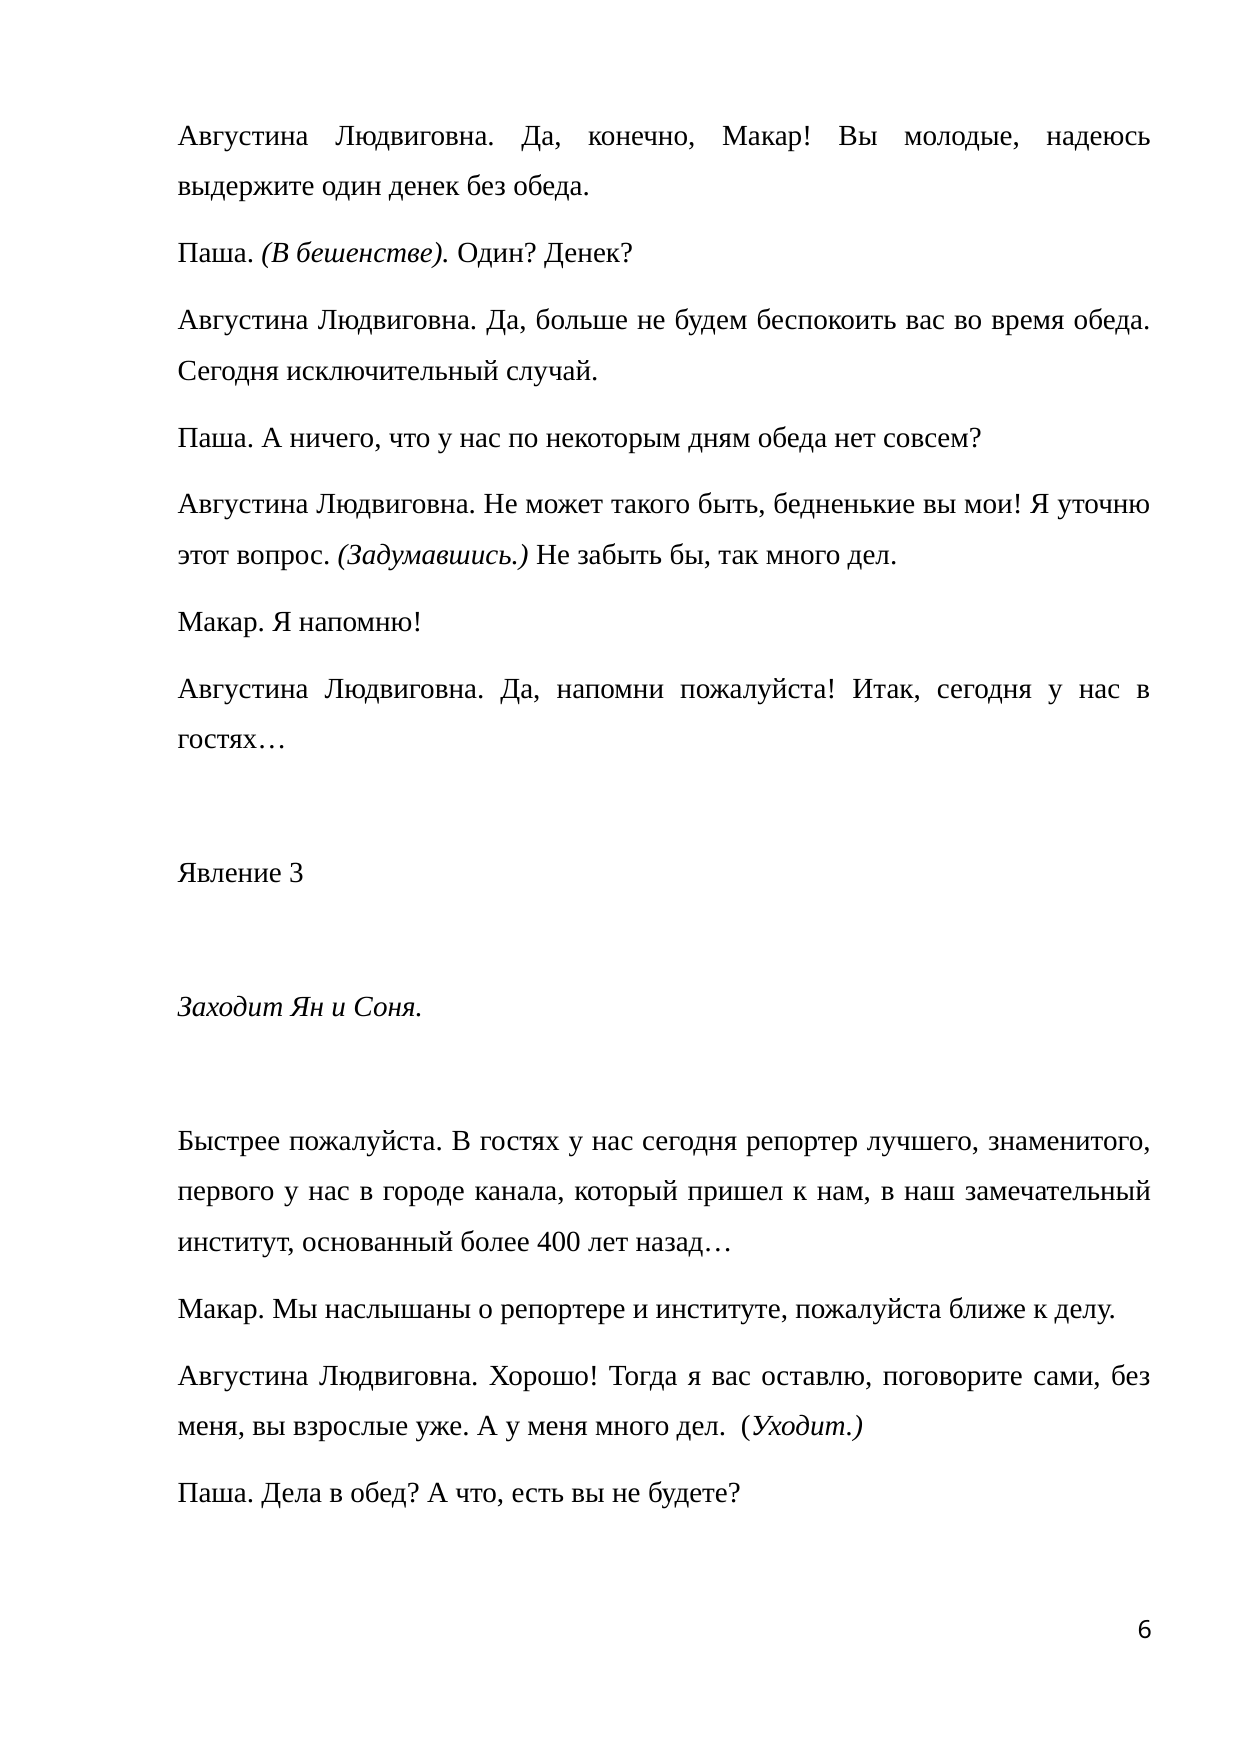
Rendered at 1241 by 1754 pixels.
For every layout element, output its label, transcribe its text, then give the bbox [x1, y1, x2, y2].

text Августина Людвиговна. Не может такого быть, бедненькие вы мои! Я уточню этот вопрос. (Задумавшись.) Не забыть бы, так много дел. [177, 487, 1152, 571]
text Августина Людвиговна. Да, больше не будем беспокоить вас во время обеда. Сегодня исключительный случай. [177, 302, 1152, 386]
text Быстрее пожалуйста. В гостях у нас сегодня репортер лучшего, знаменитого, первого у нас в городе канала, который пришел к нам, в наш замечательный институт, основанный более 400 лет назад… [177, 1123, 1152, 1257]
text Явление 3 [177, 855, 1152, 889]
text Паша. А ничего, что у нас по некоторым дням обеда нет совсем? [177, 420, 1152, 453]
text Макар. Мы наслышаны о репортере и институте, пожалуйста ближе к делу. [177, 1291, 1152, 1324]
text Августина Людвиговна. Да, напомни пожалуйста! Итак, сегодня у нас в гостях… [177, 671, 1152, 755]
text Паша. (В бешенстве). Один? Денек? [177, 235, 1152, 269]
text Макар. Я напомню! [177, 604, 1152, 637]
text Заходит Ян и Соня. [177, 989, 1152, 1023]
text Августина Людвиговна. Хорошо! Тогда я вас оставлю, поговорите сами, без меня, вы взрослые уже. А у меня много дел. (Уходит.) [177, 1358, 1152, 1442]
text Паша. Дела в обед? А что, есть вы не будете? [177, 1475, 1152, 1508]
text Августина Людвиговна. Да, конечно, Макар! Вы молодые, надеюсь выдержите один денек без обеда. [177, 118, 1152, 202]
